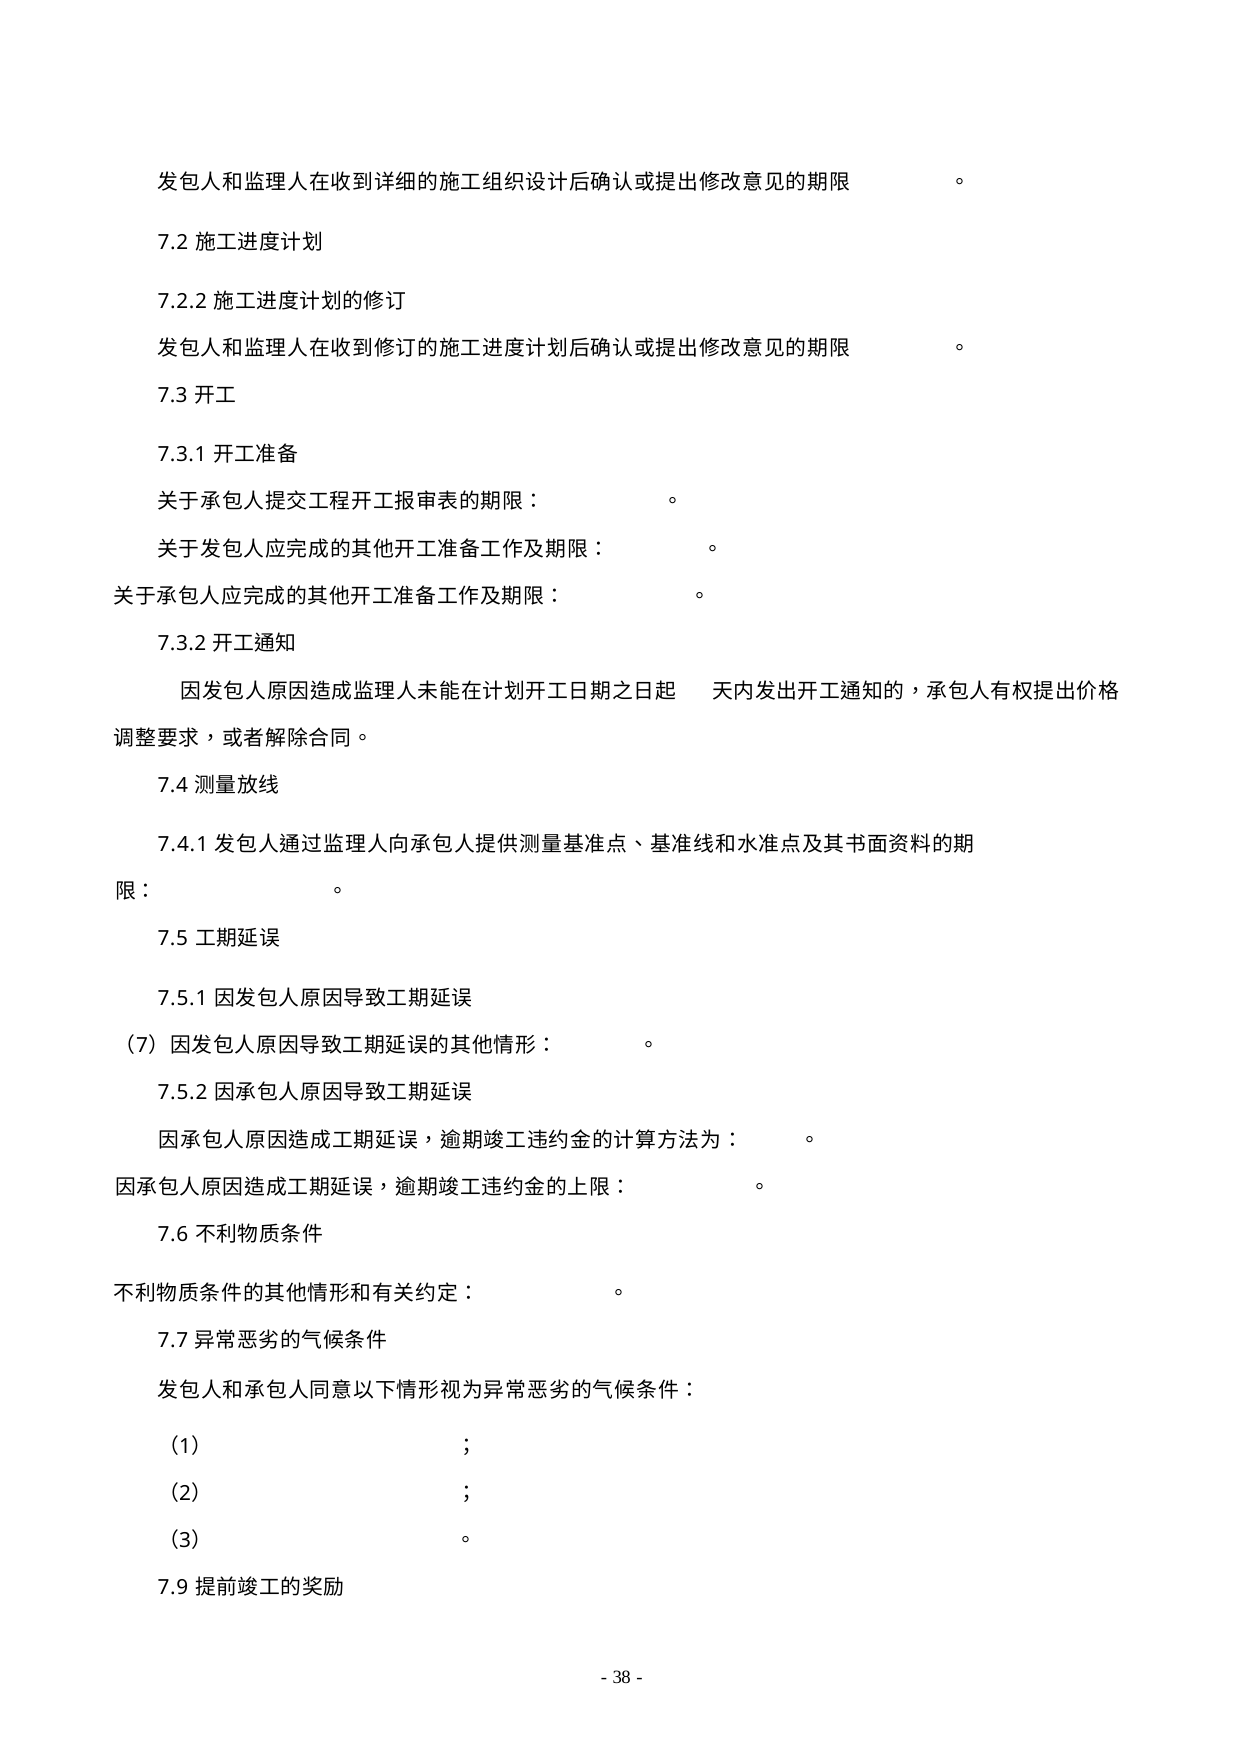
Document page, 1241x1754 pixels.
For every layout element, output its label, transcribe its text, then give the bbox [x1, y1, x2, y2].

text 限： 。 [115, 877, 1119, 904]
text 7.2.2 施工进度计划的修订 [157, 287, 1119, 314]
text 7.3 开工 [157, 381, 1119, 408]
text 7.9 提前竣工的奖励 [157, 1573, 1119, 1599]
text 7.5 工期延误 [157, 924, 1119, 951]
text 7.5.1 因发包人原因导致工期延误 [157, 984, 1119, 1011]
text 发包人和监理人在收到详细的施工组织设计后确认或提出修改意见的期限 。 [157, 168, 1119, 195]
text （3） 。 [158, 1525, 1119, 1554]
text 因承包人原因造成工期延误，逾期竣工违约金的计算方法为： 。 [159, 1125, 1119, 1153]
text 7.2 施工进度计划 [157, 227, 1119, 254]
text （1） ； [158, 1432, 1119, 1459]
text 7.6 不利物质条件 [157, 1219, 1119, 1247]
text 7.5.2 因承包人原因导致工期延误 [157, 1078, 1119, 1105]
text 关于承包人提交工程开工报审表的期限： 。 [157, 487, 1119, 514]
text 因发包人原因造成监理人未能在计划开工日期之日起 天内发出开工通知的，承包人有权提出价格 [113, 676, 1119, 704]
text 发包人和监理人在收到修订的施工进度计划后确认或提出修改意见的期限 。 [157, 334, 1119, 361]
text 7.3.2 开工通知 [157, 629, 1119, 656]
text 不利物质条件的其他情形和有关约定： 。 [113, 1279, 1119, 1306]
text 关于承包人应完成的其他开工准备工作及期限： 。 [113, 582, 1119, 609]
text （2） ； [158, 1478, 1119, 1506]
text 7.3.1 开工准备 [157, 440, 1119, 467]
text 因承包人原因造成工期延误，逾期竣工违约金的上限： 。 [115, 1173, 1119, 1199]
text 调整要求，或者解除合同。 [113, 724, 1119, 750]
text 7.4.1 发包人通过监理人向承包人提供测量基准点、基准线和水准点及其书面资料的期 [157, 830, 1119, 857]
text （7）因发包人原因导致工期延误的其他情形： 。 [114, 1031, 1119, 1058]
text 关于发包人应完成的其他开工准备工作及期限： 。 [157, 534, 1119, 563]
text 7.4 测量放线 [157, 771, 1119, 797]
text 7.7 异常恶劣的气候条件 [157, 1326, 1119, 1353]
text 发包人和承包人同意以下情形视为异常恶劣的气候条件： [157, 1386, 1119, 1432]
